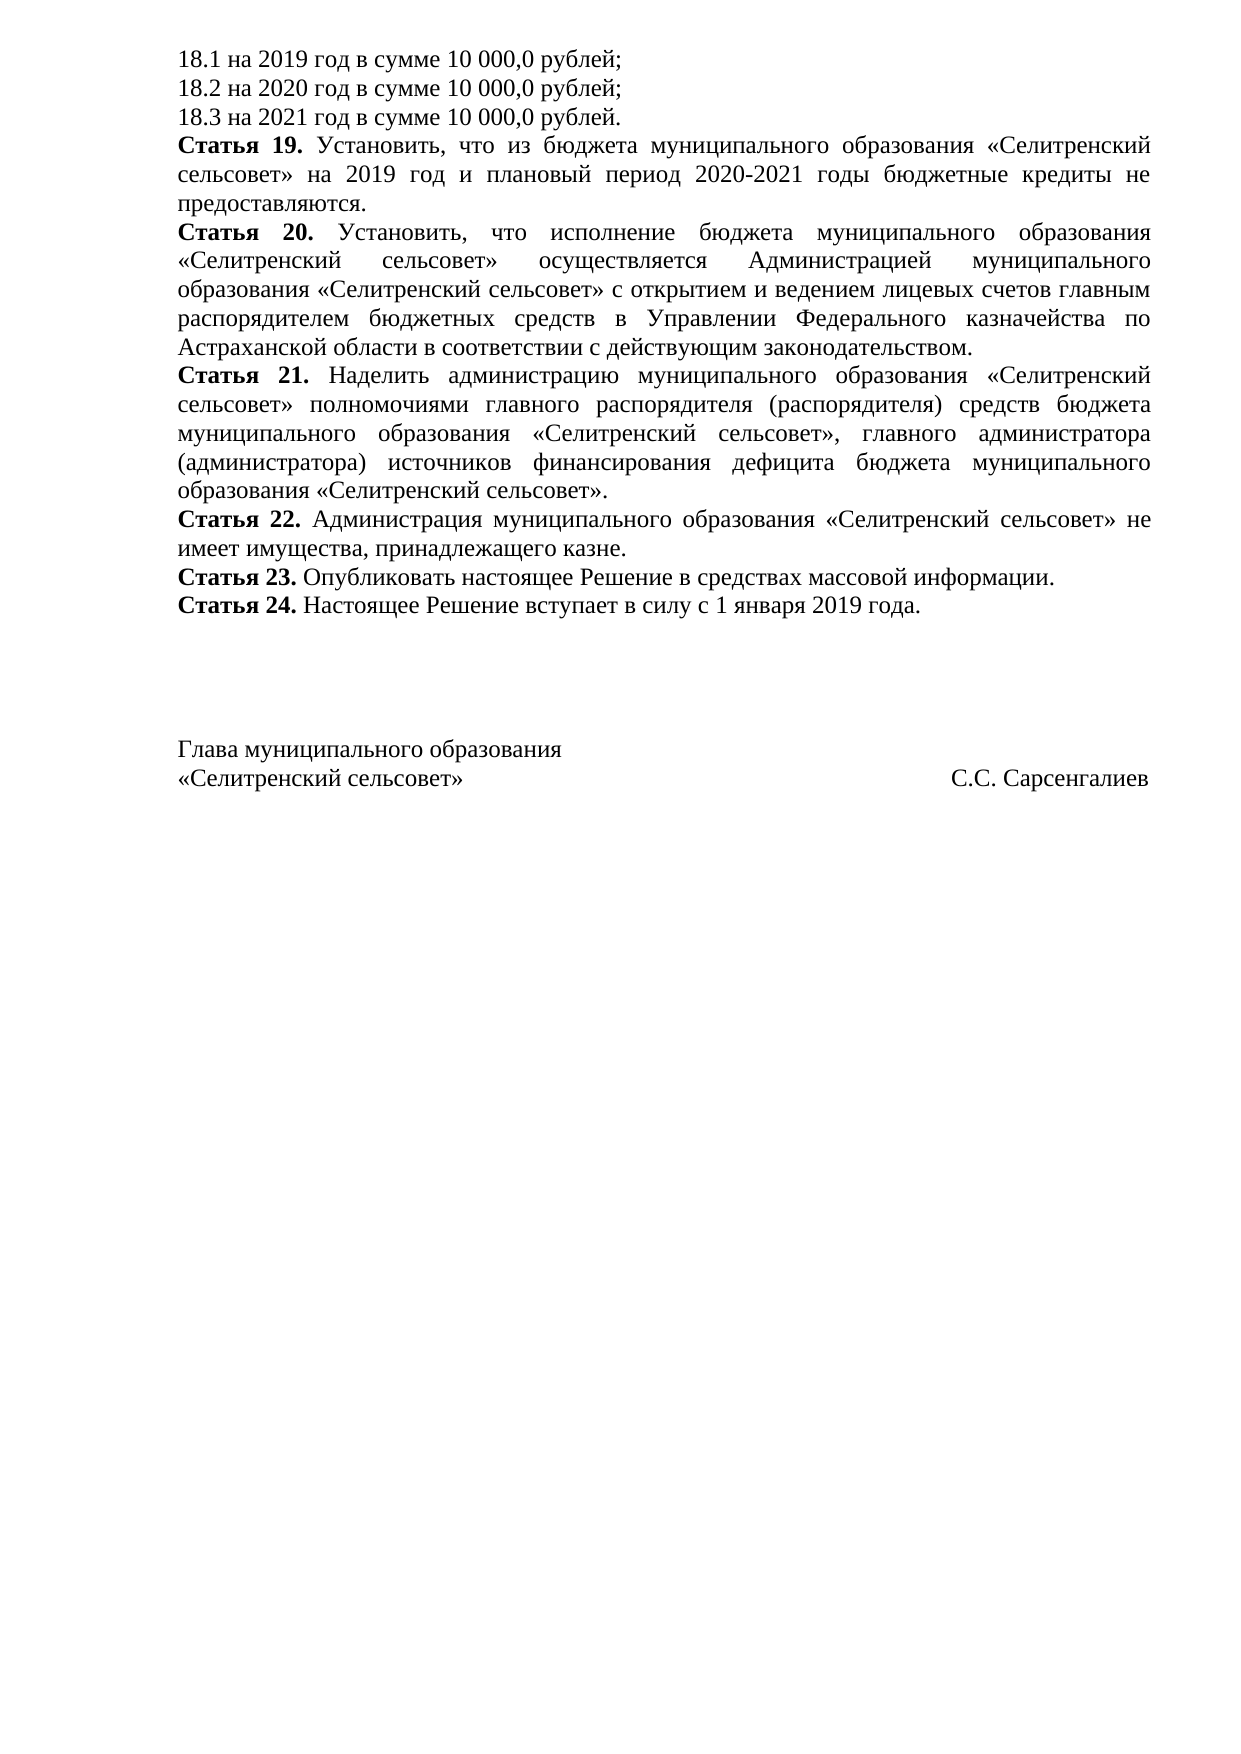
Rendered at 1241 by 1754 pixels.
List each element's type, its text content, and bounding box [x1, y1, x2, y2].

text Статья 21. Наделить администрацию муниципального образования «Селитренский сельсовет» полномочиями главного распорядителя (распорядителя) средств бюджета муниципального образования «Селитренский сельсовет», главного администратора (администратора) источников финансирования дефицита бюджета муниципального образования «Селитренский сельсовет». [177, 361, 1152, 504]
text 18.2 на 2020 год в сумме 10 000,0 рублей; [177, 73, 1152, 102]
text Статья 24. Настоящее Решение вступает в силу с 1 января 2019 года. [177, 591, 1152, 619]
text Статья 20. Установить, что исполнение бюджета муниципального образования «Селитренский сельсовет» осуществляется Администрацией муниципального образования «Селитренский сельсовет» с открытием и ведением лицевых счетов главным распорядителем бюджетных средств в Управлении Федерального казначейства по Астраханской области в соответствии с действующим законодательством. [177, 217, 1152, 361]
text Статья 23. Опубликовать настоящее Решение в средствах массовой информации. [177, 562, 1152, 591]
text 18.3 на 2021 год в сумме 10 000,0 рублей. [177, 102, 1152, 131]
text «Селитренский сельсовет» С.С. Сарсенгалиев [177, 763, 1152, 792]
text Глава муниципального образования [177, 734, 1152, 763]
text 18.1 на 2019 год в сумме 10 000,0 рублей; [177, 44, 1152, 73]
text Статья 22. Администрация муниципального образования «Селитренский сельсовет» не имеет имущества, принадлежащего казне. [177, 504, 1152, 562]
text Статья 19. Установить, что из бюджета муниципального образования «Селитренский сельсовет» на 2019 год и плановый период 2020-2021 годы бюджетные кредиты не предоставляются. [177, 131, 1152, 217]
